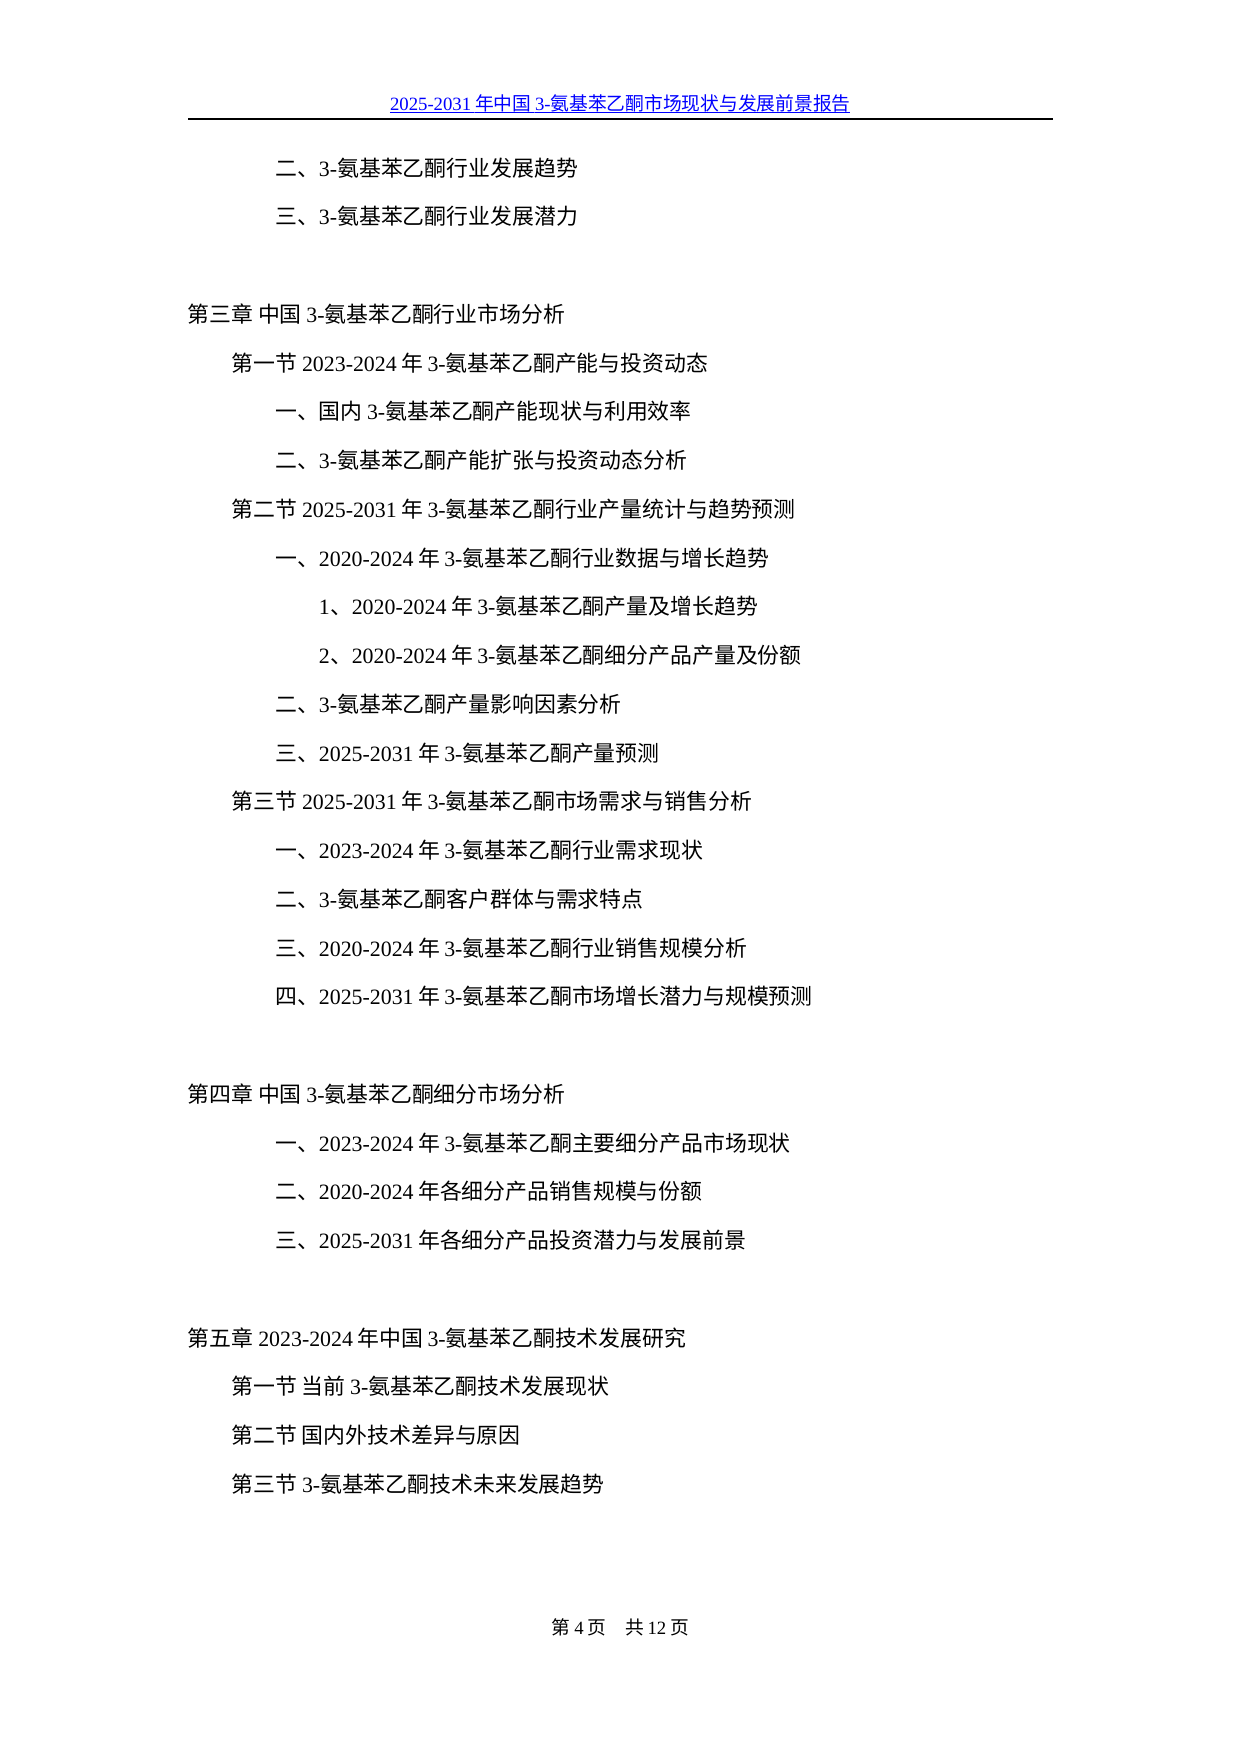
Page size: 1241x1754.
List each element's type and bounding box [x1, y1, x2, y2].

text [187, 150, 1053, 1499]
